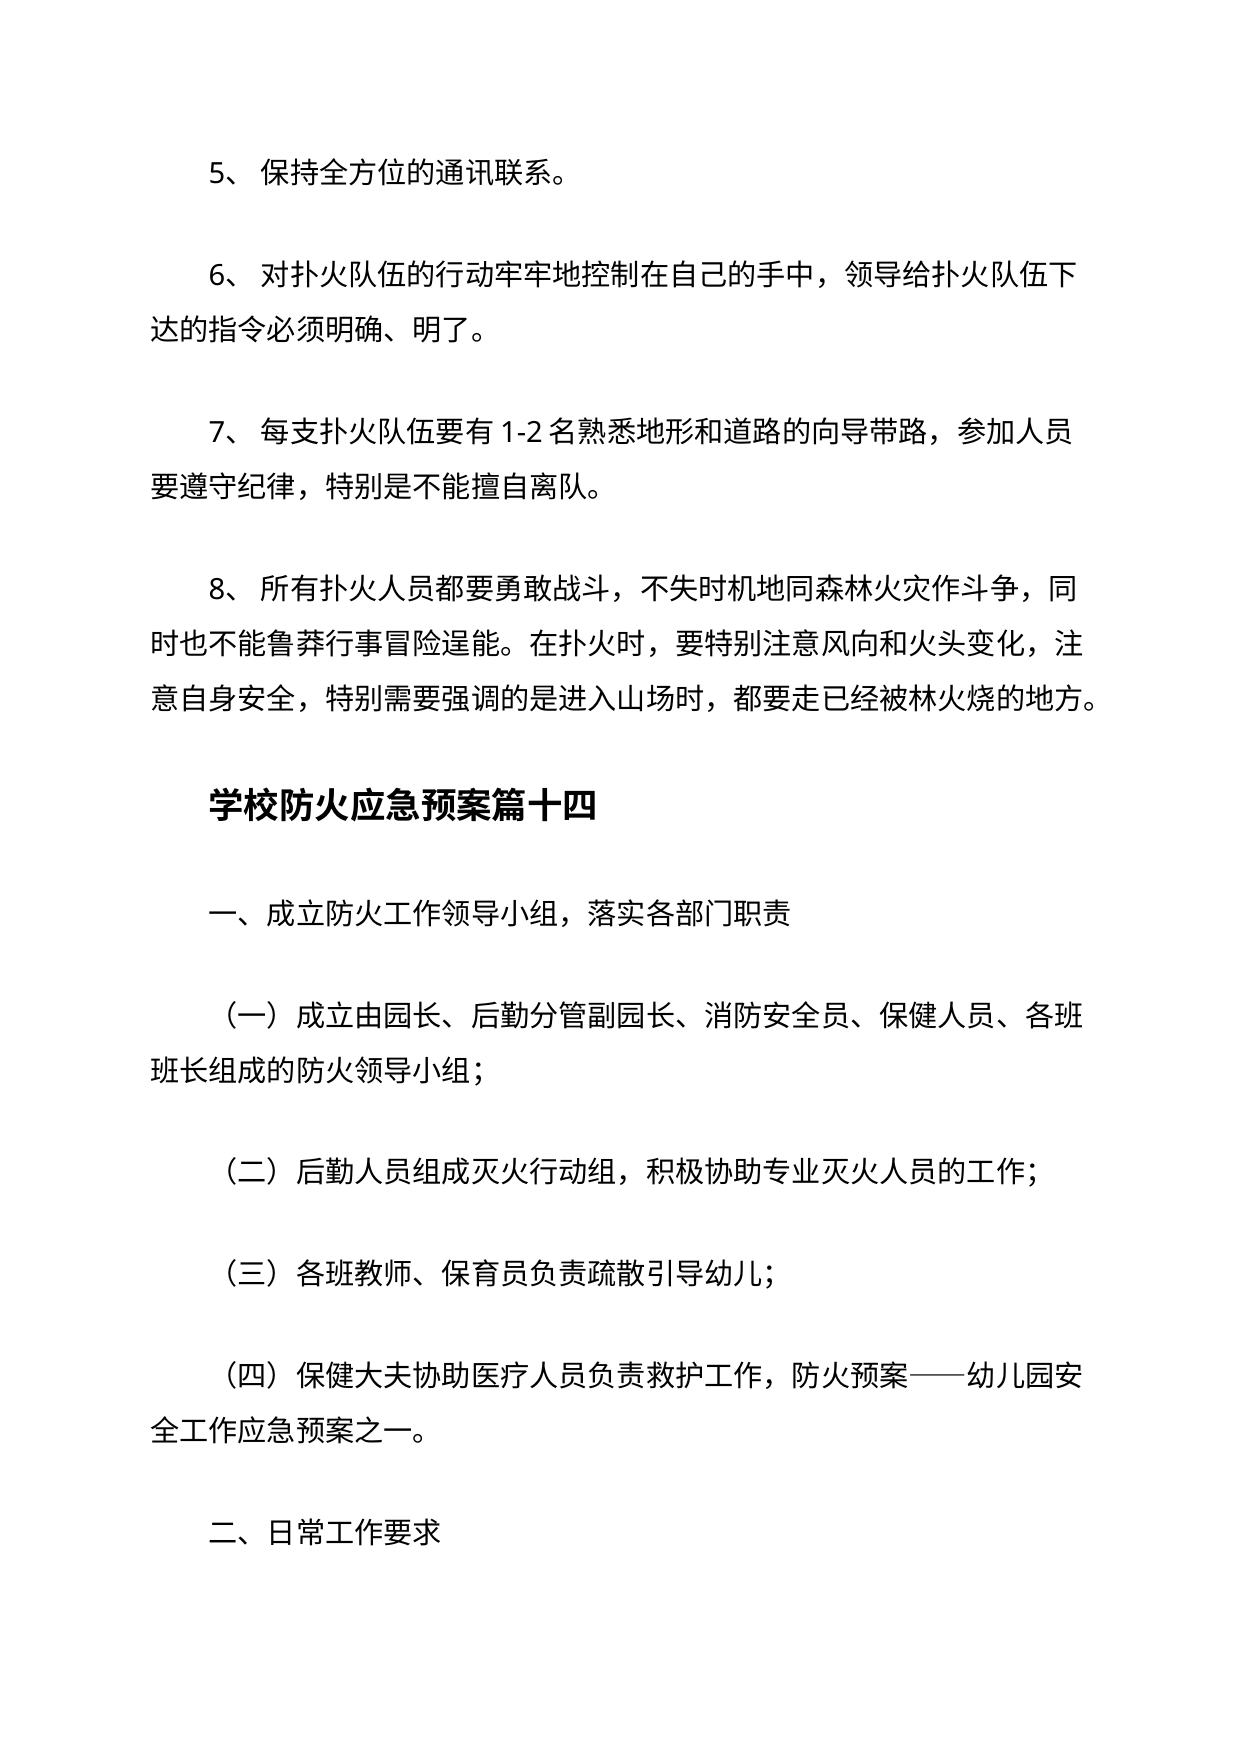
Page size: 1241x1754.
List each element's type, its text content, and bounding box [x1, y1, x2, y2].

text （三）各班教师、保育员负责疏散引导幼儿； [150, 1251, 1090, 1293]
text （四）保健大夫协助医疗人员负责救护工作，防火预案——幼儿园安全工作应急预案之一。 [150, 1353, 1090, 1450]
text 5、 保持全方位的通讯联系。 [150, 150, 1090, 192]
text 7、 每支扑火队伍要有1-2名熟悉地形和道路的向导带路，参加人员要遵守纪律，特别是不能擅自离队。 [150, 409, 1090, 506]
text 学校防火应急预案篇十四 [150, 777, 1090, 828]
text 一、成立防火工作领导小组，落实各部门职责 [150, 891, 1090, 933]
text 二、日常工作要求 [150, 1509, 1090, 1552]
text （一）成立由园长、后勤分管副园长、消防安全员、保健人员、各班班长组成的防火领导小组； [150, 992, 1090, 1089]
text 6、 对扑火队伍的行动牢牢地控制在自己的手中，领导给扑火队伍下达的指令必须明确、明了。 [150, 252, 1090, 349]
text （二）后勤人员组成灭火行动组，积极协助专业灭火人员的工作； [150, 1149, 1090, 1191]
text 8、 所有扑火人员都要勇敢战斗，不失时机地同森林火灾作斗争，同时也不能鲁莽行事冒险逞能。在扑火时，要特别注意风向和火头变化，注意自身安全，特别需要强调的是进入山场时，都要走已经被林火烧的地方。 [150, 566, 1090, 718]
